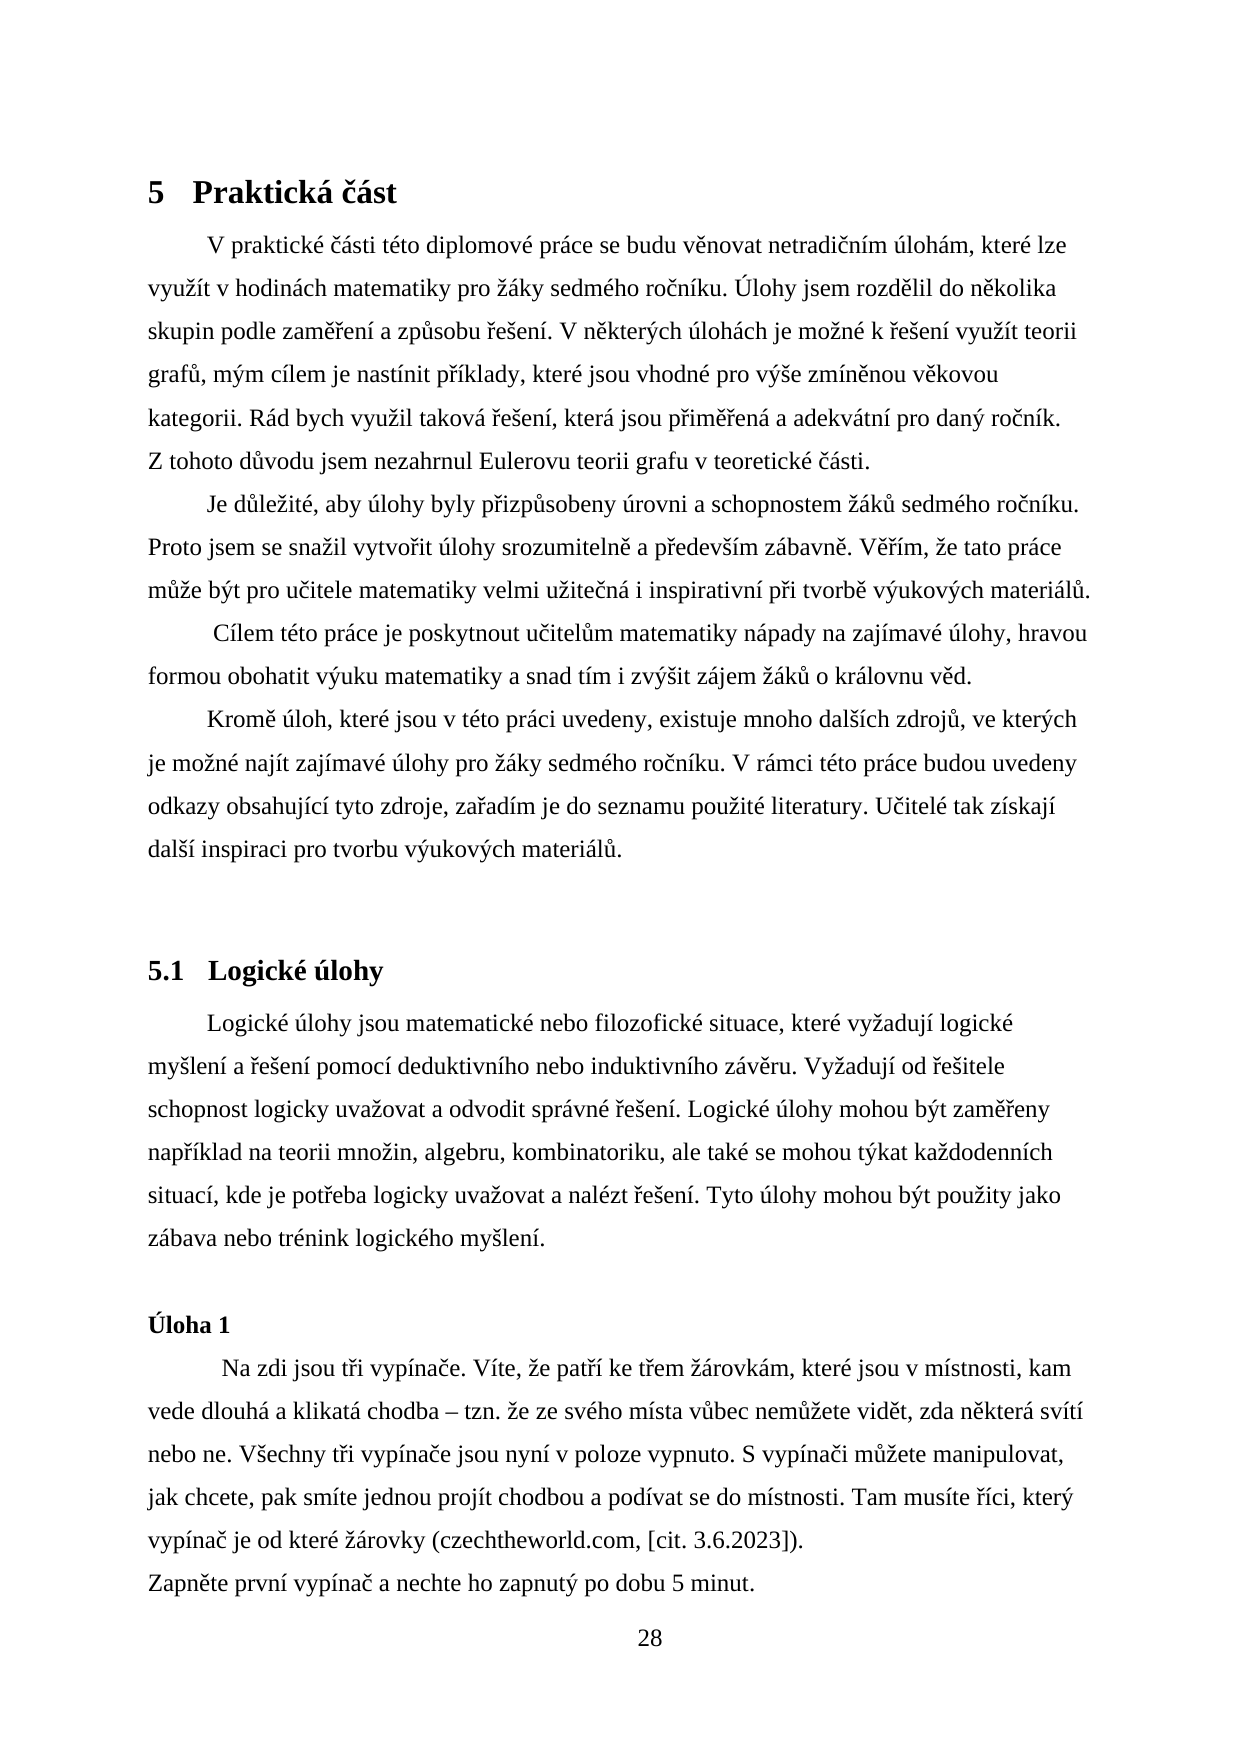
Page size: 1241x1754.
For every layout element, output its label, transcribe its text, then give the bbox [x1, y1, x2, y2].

text Logické úlohy jsou matematické nebo filozofické situace, které vyžadují logické myšlení a řešení pomocí deduktivního nebo induktivního závěru. Vyžadují od řešitele schopnost logicky uvažovat a odvodit správné řešení. Logické úlohy mohou být zaměřeny například na teorii množin, algebru, kombinatoriku, ale také se mohou týkat každodenních situací, kde je potřeba logicky uvažovat a nalézt řešení. Tyto úlohy mohou být použity jako zábava nebo trénink logického myšlení. [148, 1008, 1093, 1252]
text Cílem této práce je poskytnout učitelům matematiky nápady na zajímavé úlohy, hravou formou obohatit výuku matematiky a snad tím i zvýšit zájem žáků o královnu věd. [148, 618, 1093, 690]
text Kromě úloh, které jsou v této práci uvedeny, existuje mnoho dalších zdrojů, ve kterých je možné najít zajímavé úlohy pro žáky sedmého ročníku. V rámci této práce budou uvedeny odkazy obsahující tyto zdroje, zařadím je do seznamu použité literatury. Učitelé tak získají další inspiraci pro tvorbu výukových materiálů. [148, 704, 1093, 863]
text Je důležité, aby úlohy byly přizpůsobeny úrovni a schopnostem žáků sedmého ročníku. Proto jsem se snažil vytvořit úlohy srozumitelně a především zábavně. Věřím, že tato práce může být pro učitele matematiky velmi užitečná i inspirativní při tvorbě výukových materiálů. [148, 489, 1093, 604]
text V praktické části této diplomové práce se budu věnovat netradičním úlohám, které lze využít v hodinách matematiky pro žáky sedmého ročníku. Úlohy jsem rozdělil do několika skupin podle zaměření a způsobu řešení. V některých úlohách je možné k řešení využít teorii grafů, mým cílem je nastínit příklady, které jsou vhodné pro výše zmíněnou věkovou kategorii. Rád bych využil taková řešení, která jsou přiměřená a adekvátní pro daný ročník. Z tohoto důvodu jsem nezahrnul Eulerovu teorii grafu v teoretické části. [148, 230, 1093, 474]
text Zapněte první vypínač a nechte ho zapnutý po dobu 5 minut. [148, 1568, 1093, 1597]
subtitle Logické úlohy [148, 953, 1093, 987]
text Úloha 1 [148, 1310, 1093, 1338]
text Na zdi jsou tři vypínače. Víte, že patří ke třem žárovkám, které jsou v místnosti, kam vede dlouhá a klikatá chodba – tzn. že ze svého místa vůbec nemůžete vidět, zda některá svítí nebo ne. Všechny tři vypínače jsou nyní v poloze vypnuto. S vypínači můžete manipulovat, jak chcete, pak smíte jednou projít chodbou a podívat se do místnosti. Tam musíte říci, který vypínač je od které žárovky (czechtheworld.com, [cit. 3.6.2023]). [148, 1353, 1093, 1554]
subtitle Praktická část [148, 173, 1093, 211]
